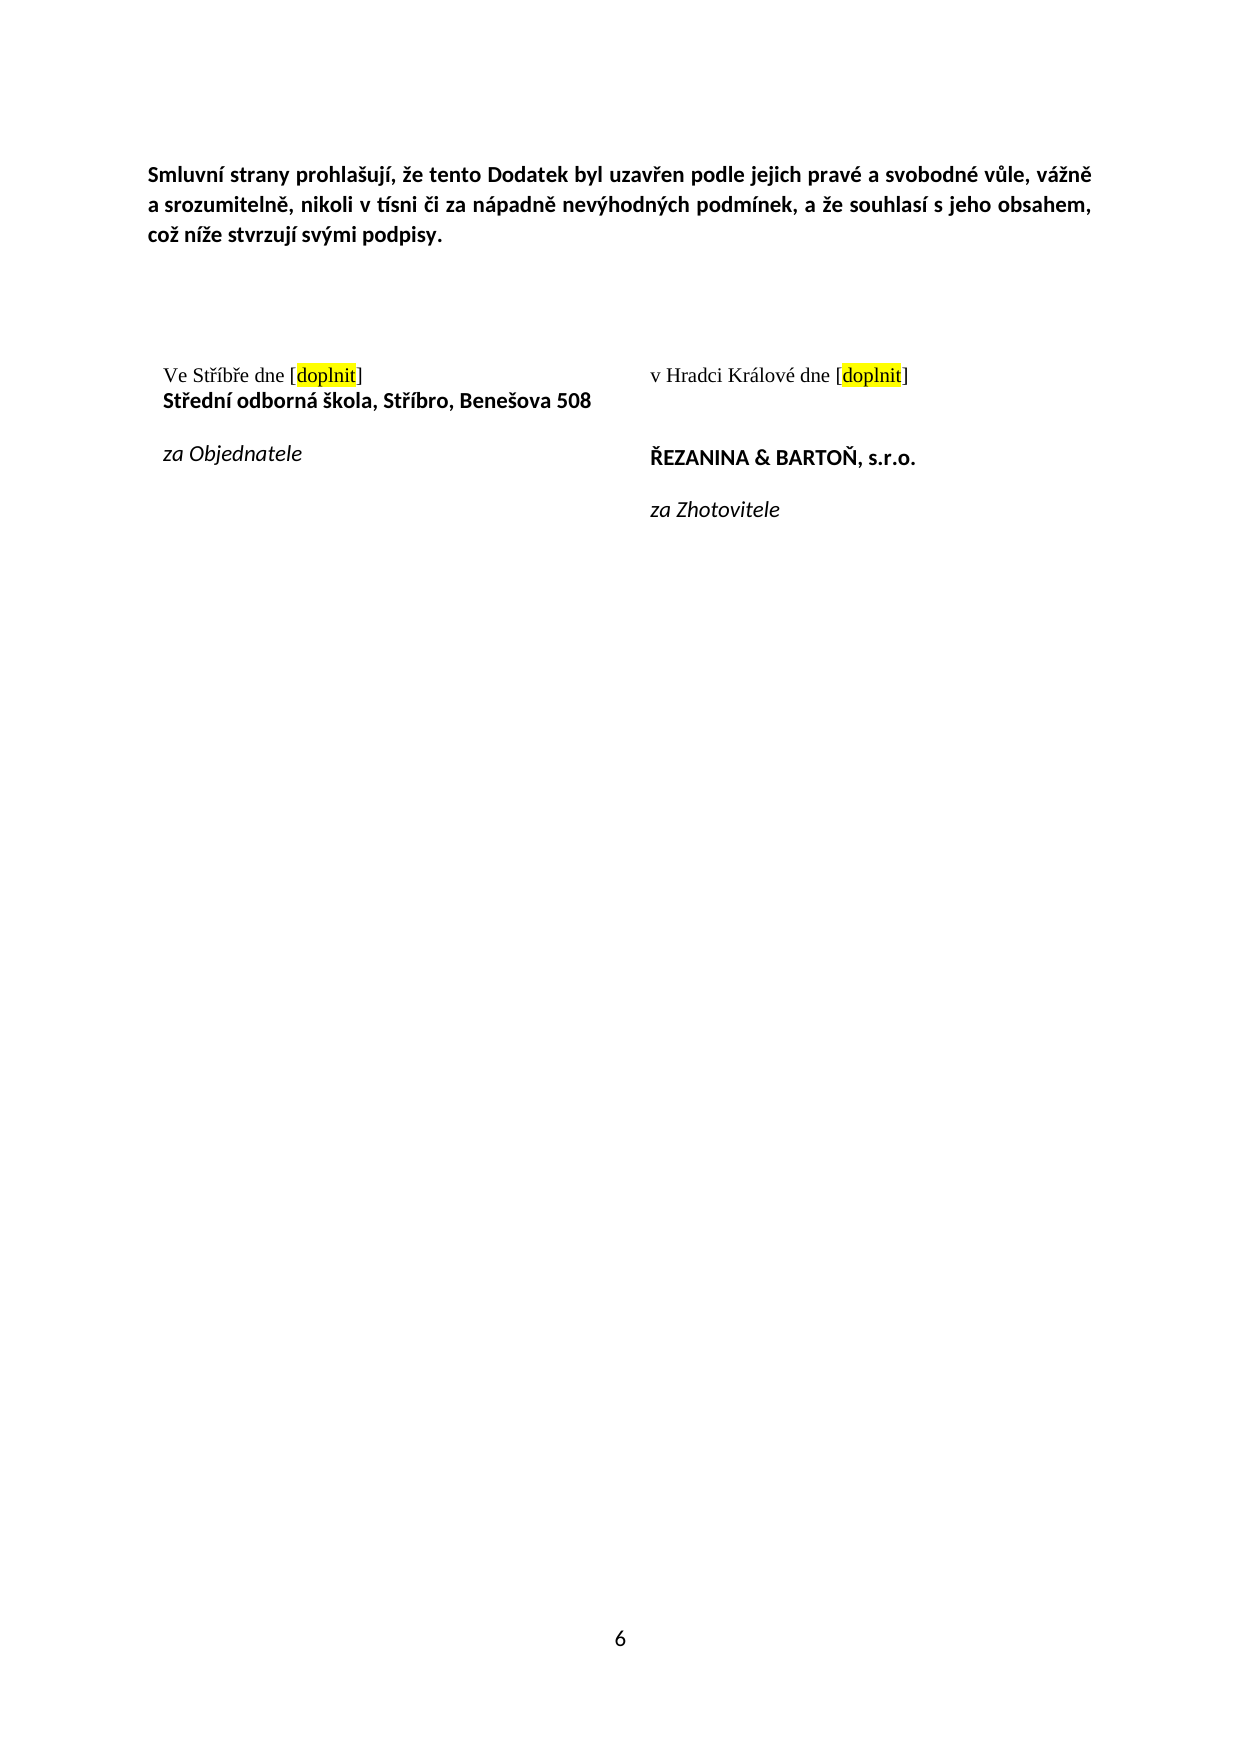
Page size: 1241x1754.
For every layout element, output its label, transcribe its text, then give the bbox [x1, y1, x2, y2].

table_header Ve Stříbře dne [doplnit] Střední odborná škola, Stříbro, Benešova 508 za Objednatele [152, 363, 639, 549]
table_header v Hradci Králové dne [doplnit] ŘEZANINA & BARTOŇ, s.r.o. za Zhotovitele [639, 363, 1012, 549]
text Smluvní strany prohlašují, že tento Dodatek byl uzavřen podle jejich pravé a svobodné vůle, vážně a srozumitelně, nikoli v tísni či za nápadně nevýhodných podmínek, a že souhlasí s jeho obsahem, což níže stvrzují svými podpisy. [148, 160, 1093, 248]
